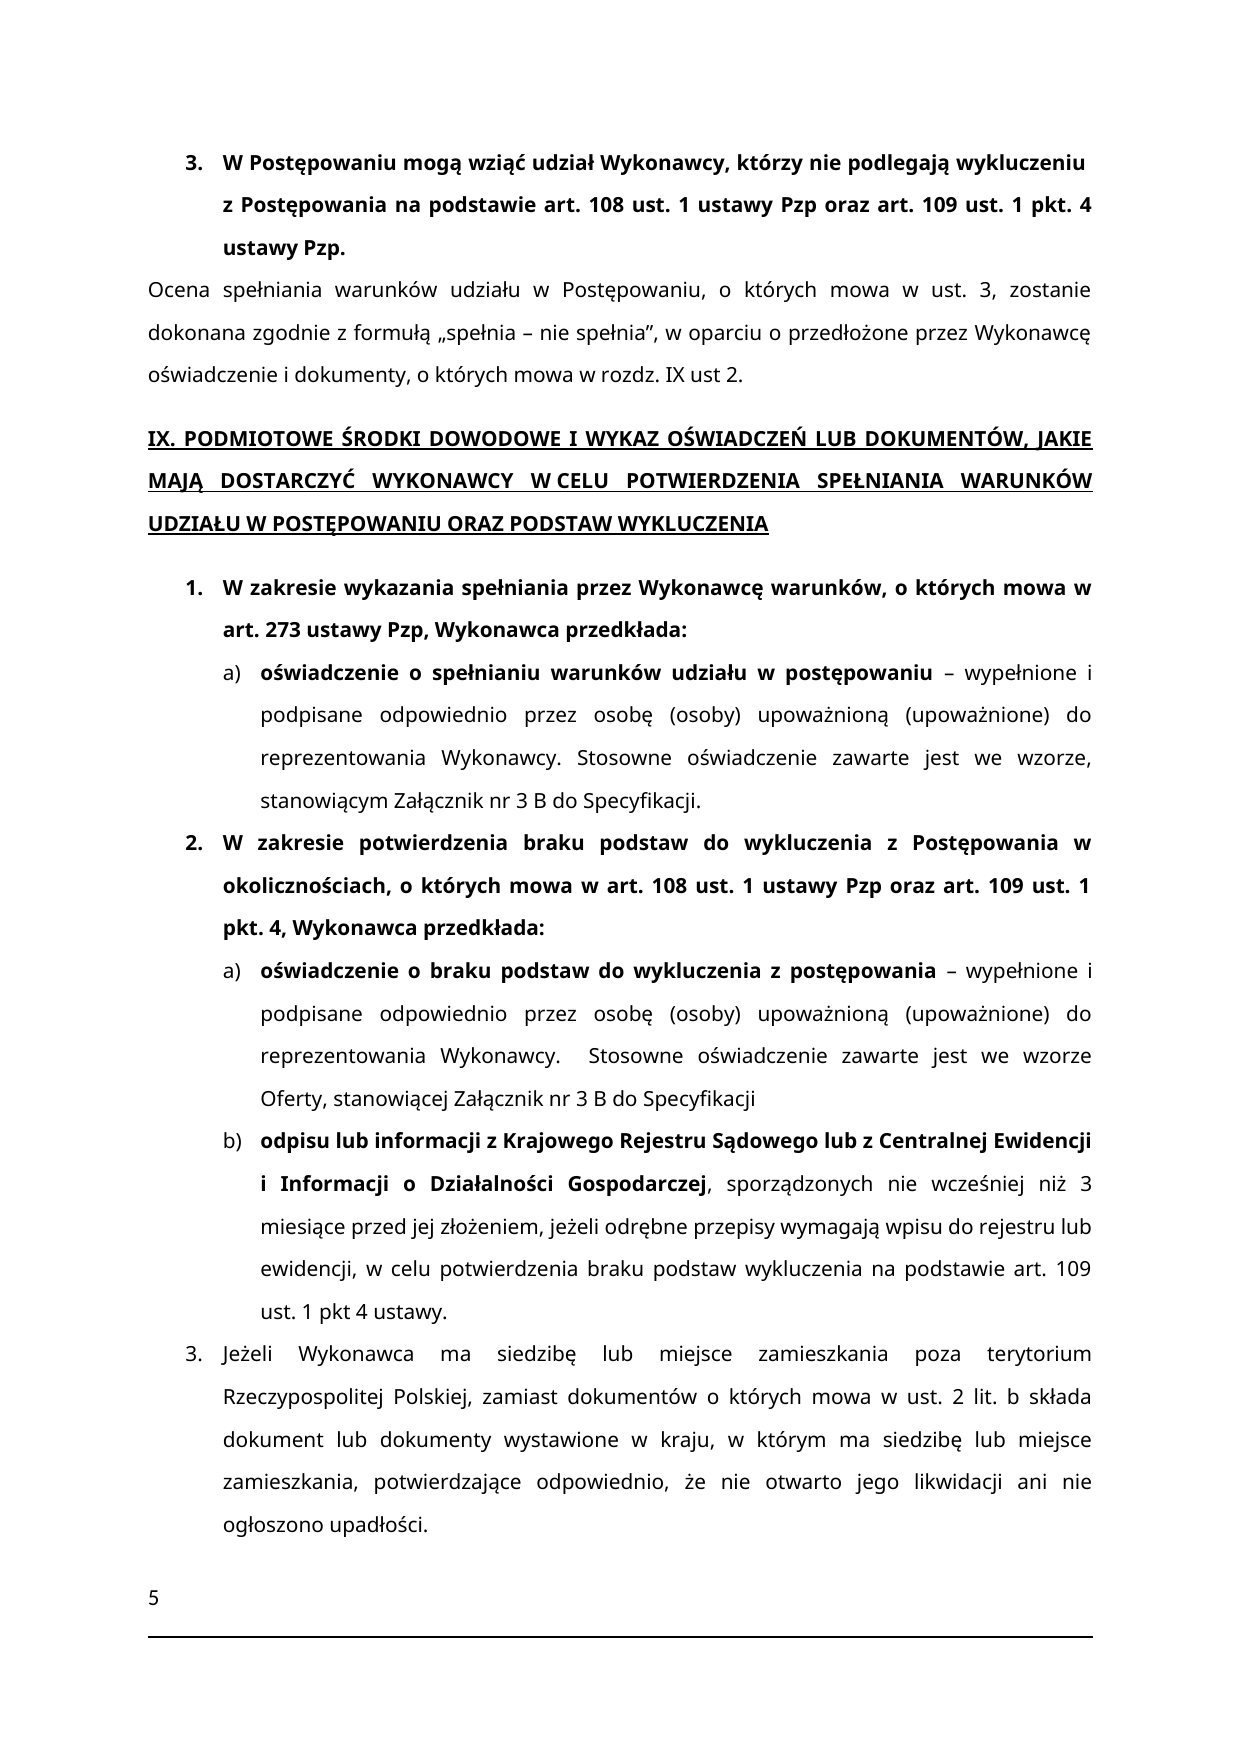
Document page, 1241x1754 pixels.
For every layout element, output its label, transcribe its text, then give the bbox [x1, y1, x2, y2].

text IX. PODMIOTOWE ŚRODKI DOWODOWE I WYKAZ OŚWIADCZEŃ LUB DOKUMENTÓW, JAKIE MAJĄ DOSTARCZYĆ WYKONAWCY W CELU POTWIERDZENIA SPEŁNIANIA WARUNKÓW UDZIAŁU W POSTĘPOWANIU ORAZ PODSTAW WYKLUCZENIA [148, 424, 1093, 448]
list odpisu lub informacji z Krajowego Rejestru Sądowego lub z Centralnej Ewidencji i Informacji o Działalności Gospodarczej, sporządzonych nie wcześniej niż 3 miesiące przed jej złożeniem, jeżeli odrębne przepisy wymagają wpisu do rejestru lub ewidencji, w celu potwierdzenia braku podstaw wykluczenia na podstawie art. 109 ust. 1 pkt 4 ustawy. [223, 1127, 1093, 1325]
list W zakresie wykazania spełniania przez Wykonawcę warunków, o których mowa w art. 273 ustawy Pzp, Wykonawca przedkłada: [185, 573, 1093, 644]
text Ocena spełniania warunków udziału w Postępowaniu, o których mowa w ust. 3, zostanie dokonana zgodnie z formułą „spełnia – nie spełnia”, w oparciu o przedłożone przez Wykonawcę oświadczenie i dokumenty, o których mowa w rozdz. IX ust 2. [148, 275, 1093, 389]
list oświadczenie o braku podstaw do wykluczenia z postępowania – wypełnione i podpisane odpowiednio przez osobę (osoby) upoważnioną (upoważnione) do reprezentowania Wykonawcy. Stosowne oświadczenie zawarte jest we wzorze Oferty, stanowiącej Załącznik nr 3 B do Specyfikacji [223, 956, 1093, 1112]
list W Postępowaniu mogą wziąć udział Wykonawcy, którzy nie podlegają wykluczeniu z Postępowania na podstawie art. 108 ust. 1 ustawy Pzp oraz art. 109 ust. 1 pkt. 4 ustawy Pzp. [185, 148, 1093, 261]
list oświadczenie o spełnianiu warunków udziału w postępowaniu – wypełnione i podpisane odpowiednio przez osobę (osoby) upoważnioną (upoważnione) do reprezentowania Wykonawcy. Stosowne oświadczenie zawarte jest we wzorze, stanowiącym Załącznik nr 3 B do Specyfikacji. [223, 658, 1093, 814]
list Jeżeli Wykonawca ma siedzibę lub miejsce zamieszkania poza terytorium Rzeczypospolitej Polskiej, zamiast dokumentów o których mowa w ust. 2 lit. b składa dokument lub dokumenty wystawione w kraju, w którym ma siedzibę lub miejsce zamieszkania, potwierdzające odpowiednio, że nie otwarto jego likwidacji ani nie ogłoszono upadłości. [185, 1339, 1093, 1538]
list W zakresie potwierdzenia braku podstaw do wykluczenia z Postępowania w okolicznościach, o których mowa w art. 108 ust. 1 ustawy Pzp oraz art. 109 ust. 1 pkt. 4, Wykonawca przedkłada: [185, 828, 1093, 942]
text IX. PODMIOTOWE ŚRODKI DOWODOWE I WYKAZ OŚWIADCZEŃ LUB DOKUMENTÓW, JAKIE MAJĄ DOSTARCZYĆ WYKONAWCY W CELU POTWIERDZENIA SPEŁNIANIA WARUNKÓW UDZIAŁU W POSTĘPOWANIU ORAZ PODSTAW WYKLUCZENIA [148, 492, 1093, 538]
text IX. PODMIOTOWE ŚRODKI DOWODOWE I WYKAZ OŚWIADCZEŃ LUB DOKUMENTÓW, JAKIE MAJĄ DOSTARCZYĆ WYKONAWCY W CELU POTWIERDZENIA SPEŁNIANIA WARUNKÓW UDZIAŁU W POSTĘPOWANIU ORAZ PODSTAW WYKLUCZENIA [148, 450, 1093, 491]
